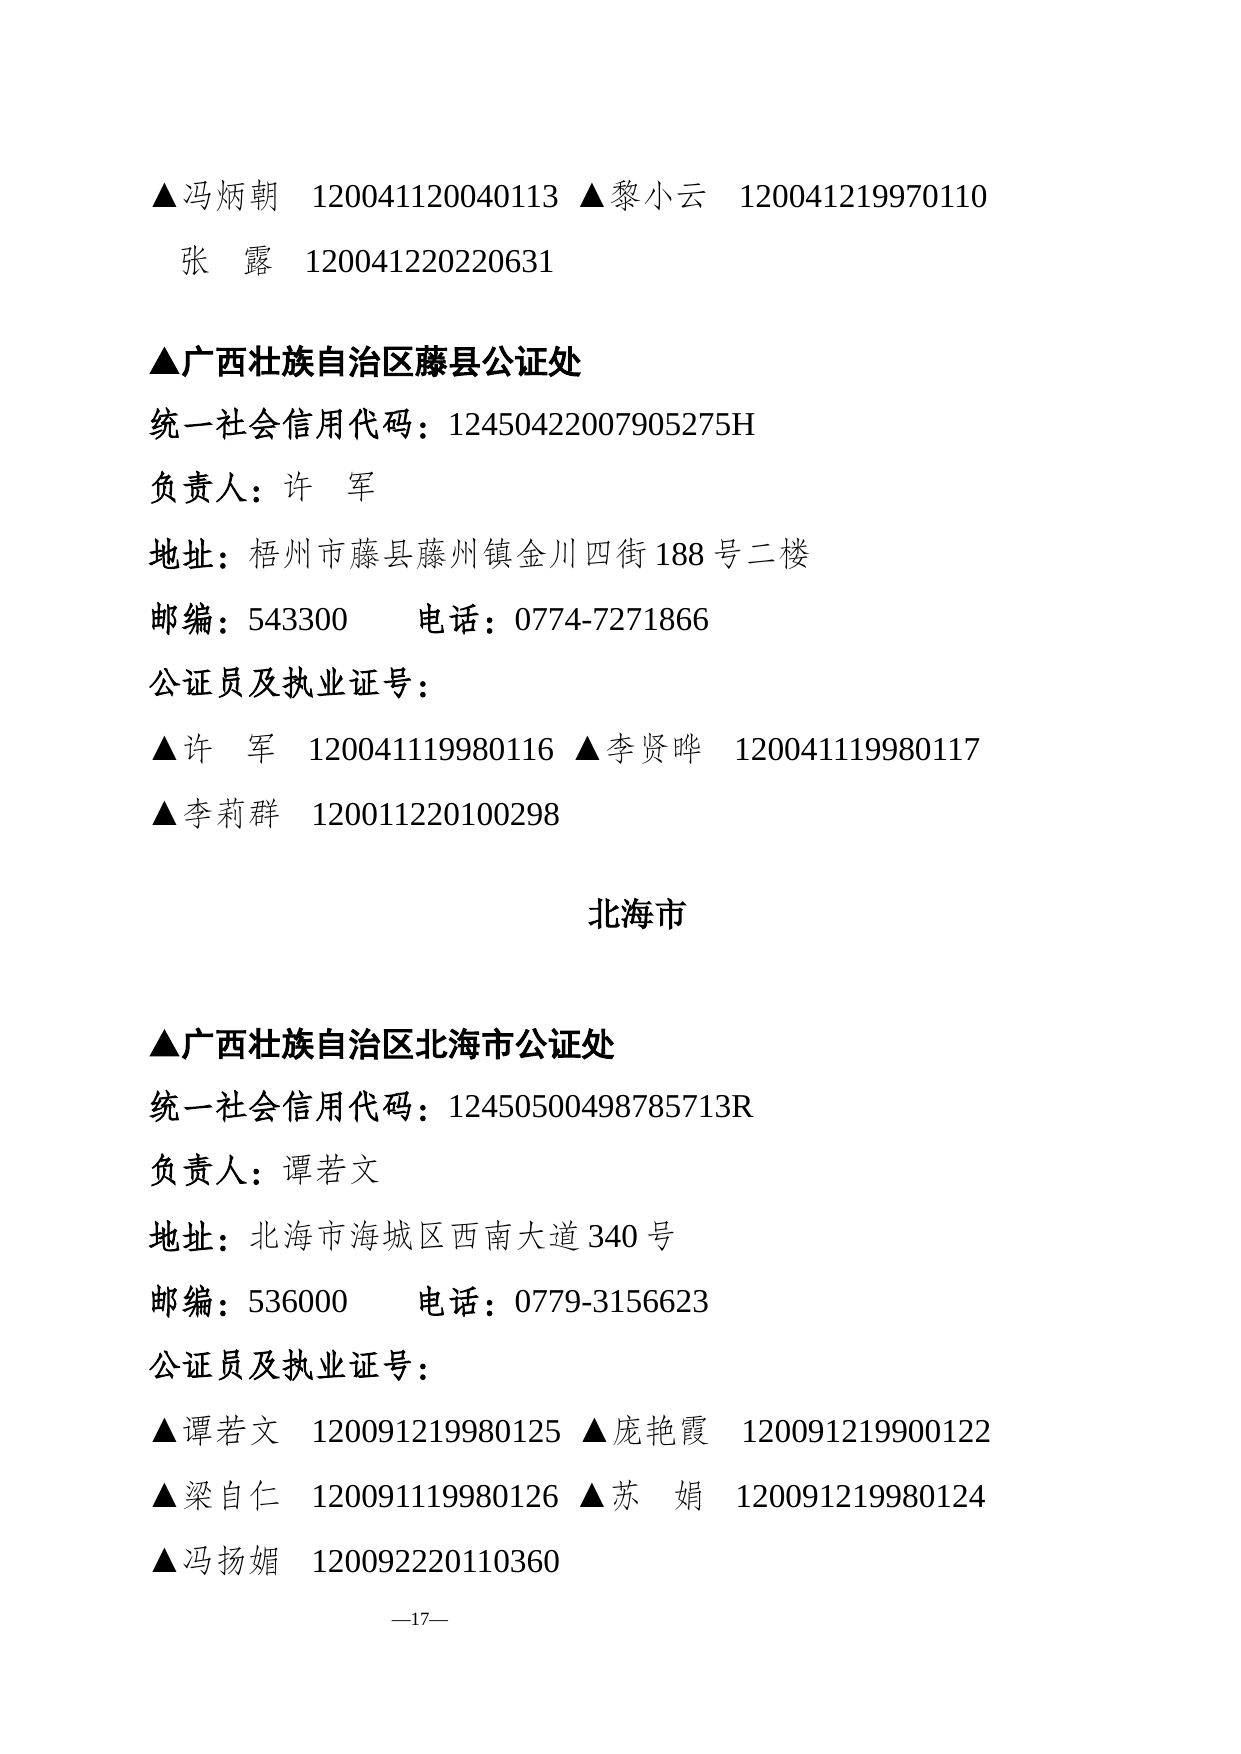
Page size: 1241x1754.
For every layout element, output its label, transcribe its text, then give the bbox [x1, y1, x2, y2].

text 张 露 120041220220631 [148, 229, 1110, 294]
text 公证员及执业证号： [148, 1334, 1110, 1399]
text ▲谭若文 120091219980125 ▲庞艳霞 120091219900122 [148, 1399, 1110, 1464]
text 邮编：536000 电话：0779-3156623 [148, 1269, 1110, 1334]
text 北海市 [148, 879, 1110, 944]
text 统一社会信用代码：12450500498785713R [148, 1074, 1110, 1139]
text 地址：北海市海城区西南大道340号 [148, 1204, 1110, 1269]
text ▲广西壮族自治区北海市公证处 [148, 1009, 1110, 1074]
text 公证员及执业证号： [148, 651, 1110, 716]
text 负责人：许 军 [148, 456, 1110, 521]
text ▲许 军 120041119980116 ▲李贤晔 120041119980117 [148, 716, 1110, 781]
text ▲广西壮族自治区藤县公证处 [148, 326, 1110, 391]
text 统一社会信用代码：12450422007905275H [148, 391, 1110, 456]
text ▲梁自仁 120091119980126 ▲苏 娟 120091219980124 [148, 1464, 1110, 1529]
text 邮编：543300 电话：0774-7271866 [148, 586, 1110, 651]
text ▲冯扬媚 120092220110360 [148, 1529, 1110, 1594]
text 负责人：谭若文 [148, 1139, 1110, 1204]
text 地址：梧州市藤县藤州镇金川四街188号二楼 [148, 521, 1110, 586]
text ▲冯炳朝 120041120040113 ▲黎小云 120041219970110 [148, 164, 1110, 229]
text ▲李莉群 120011220100298 [148, 781, 1110, 846]
